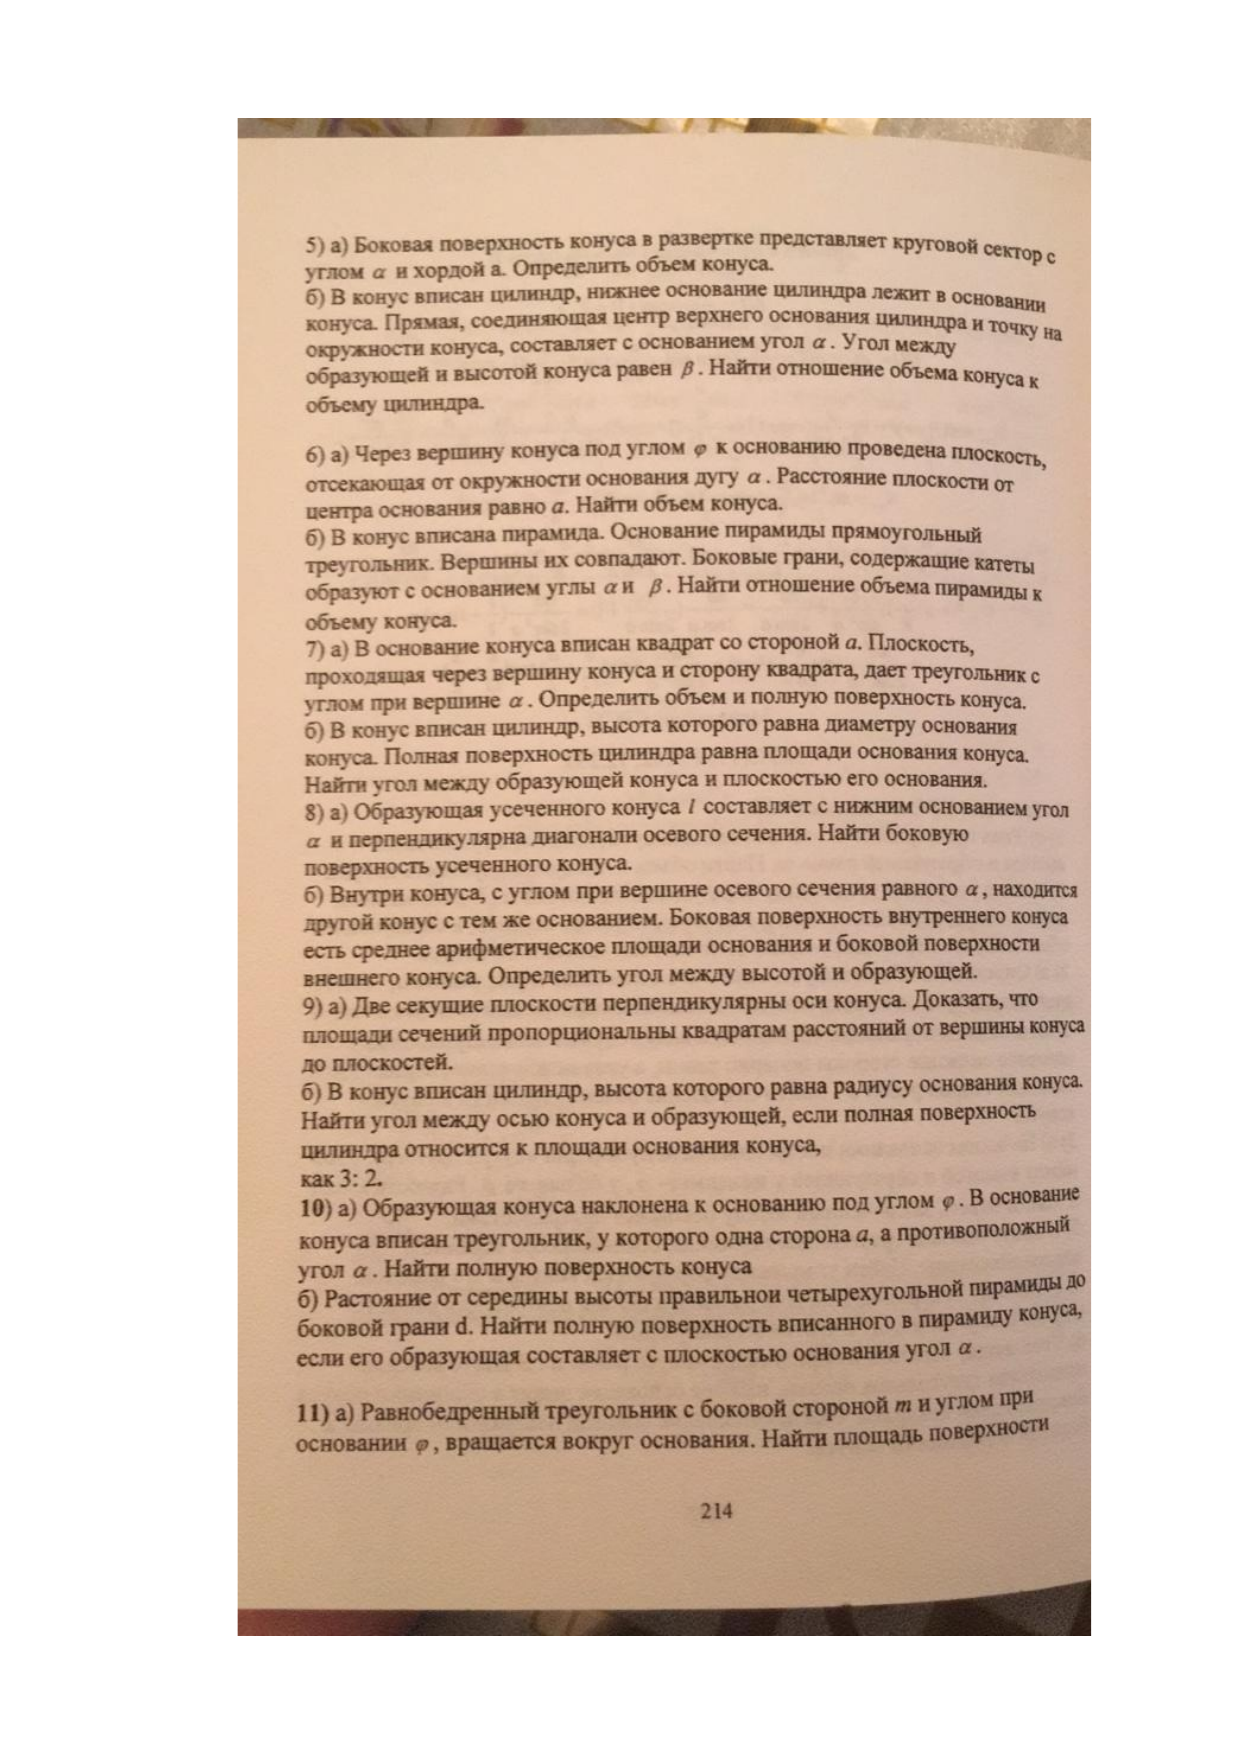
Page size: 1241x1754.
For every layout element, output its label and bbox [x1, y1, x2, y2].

picture [237, 118, 1092, 1636]
